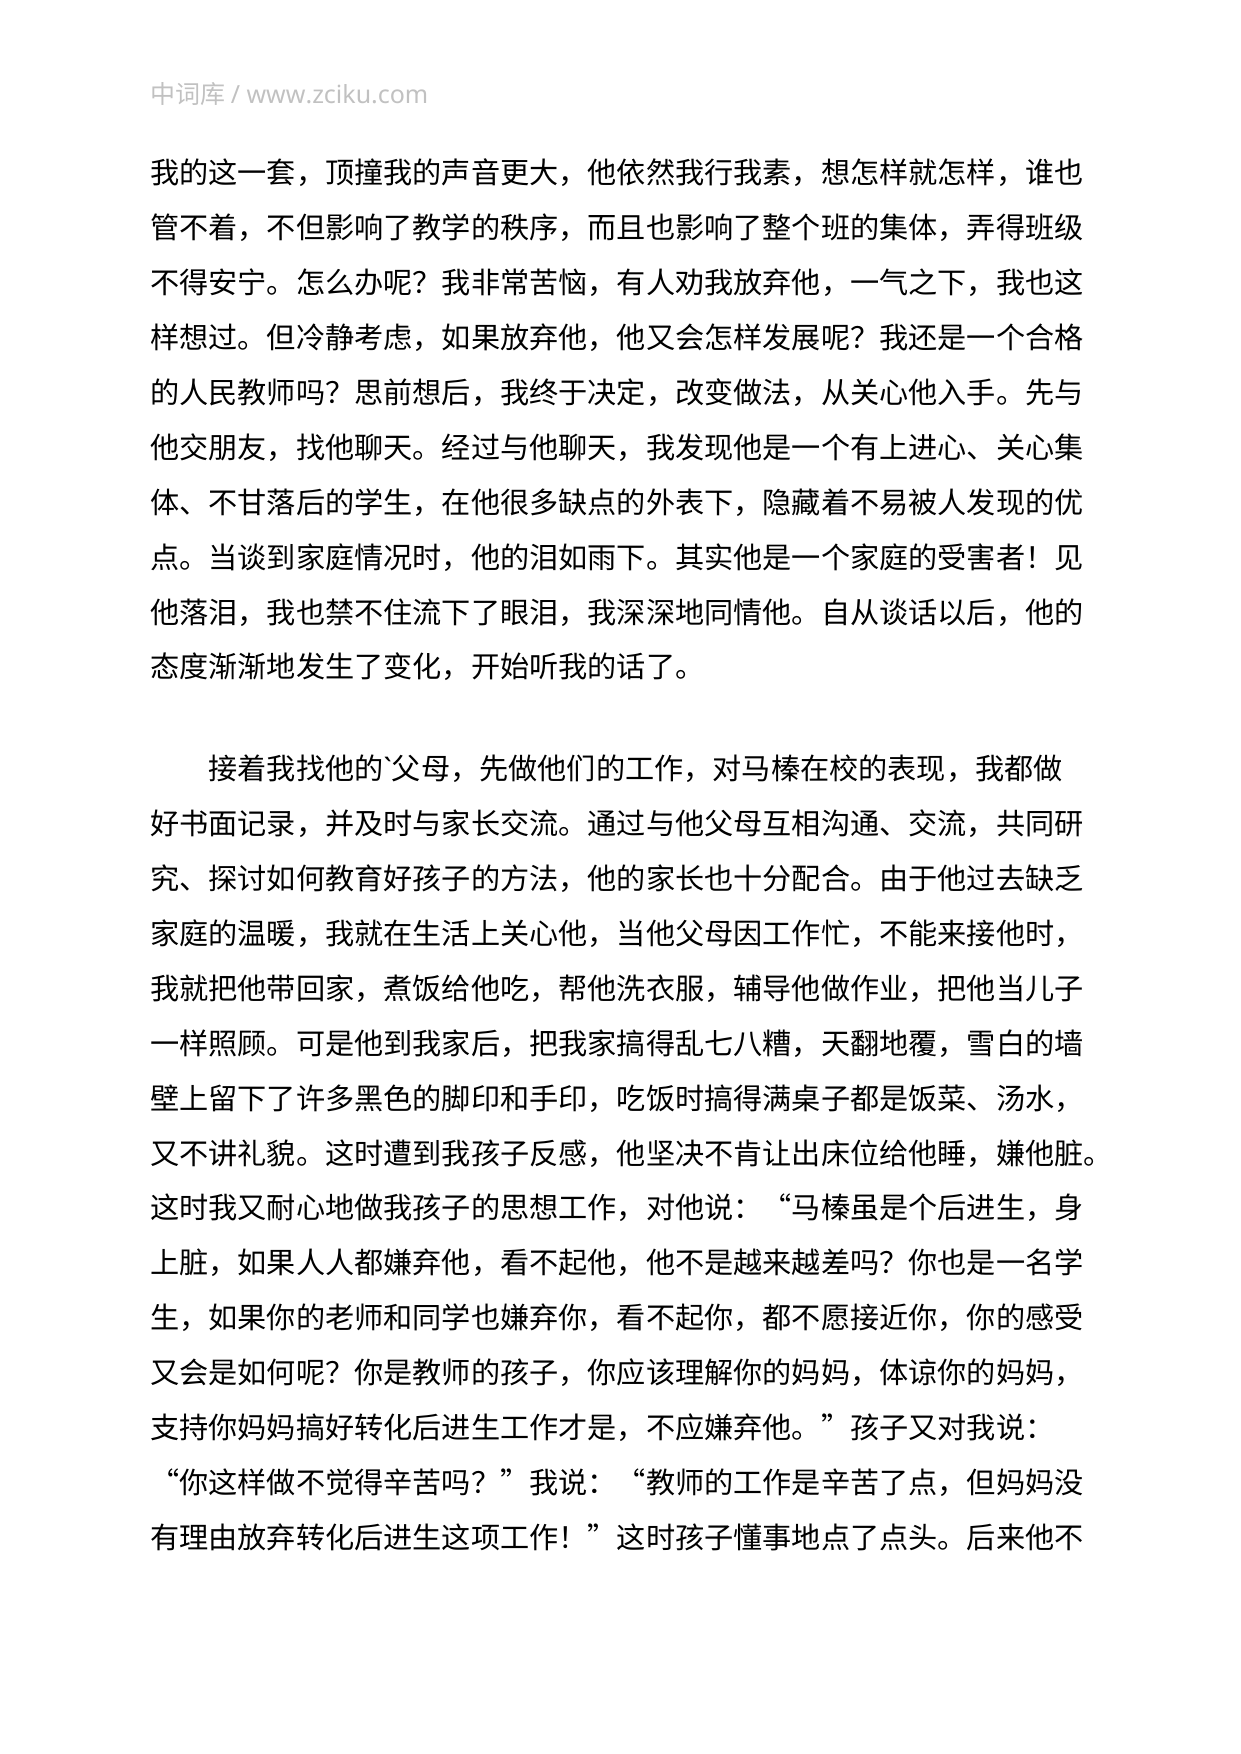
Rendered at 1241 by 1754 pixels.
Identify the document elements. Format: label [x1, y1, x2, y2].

text [150, 746, 1090, 1557]
text [150, 150, 1090, 686]
